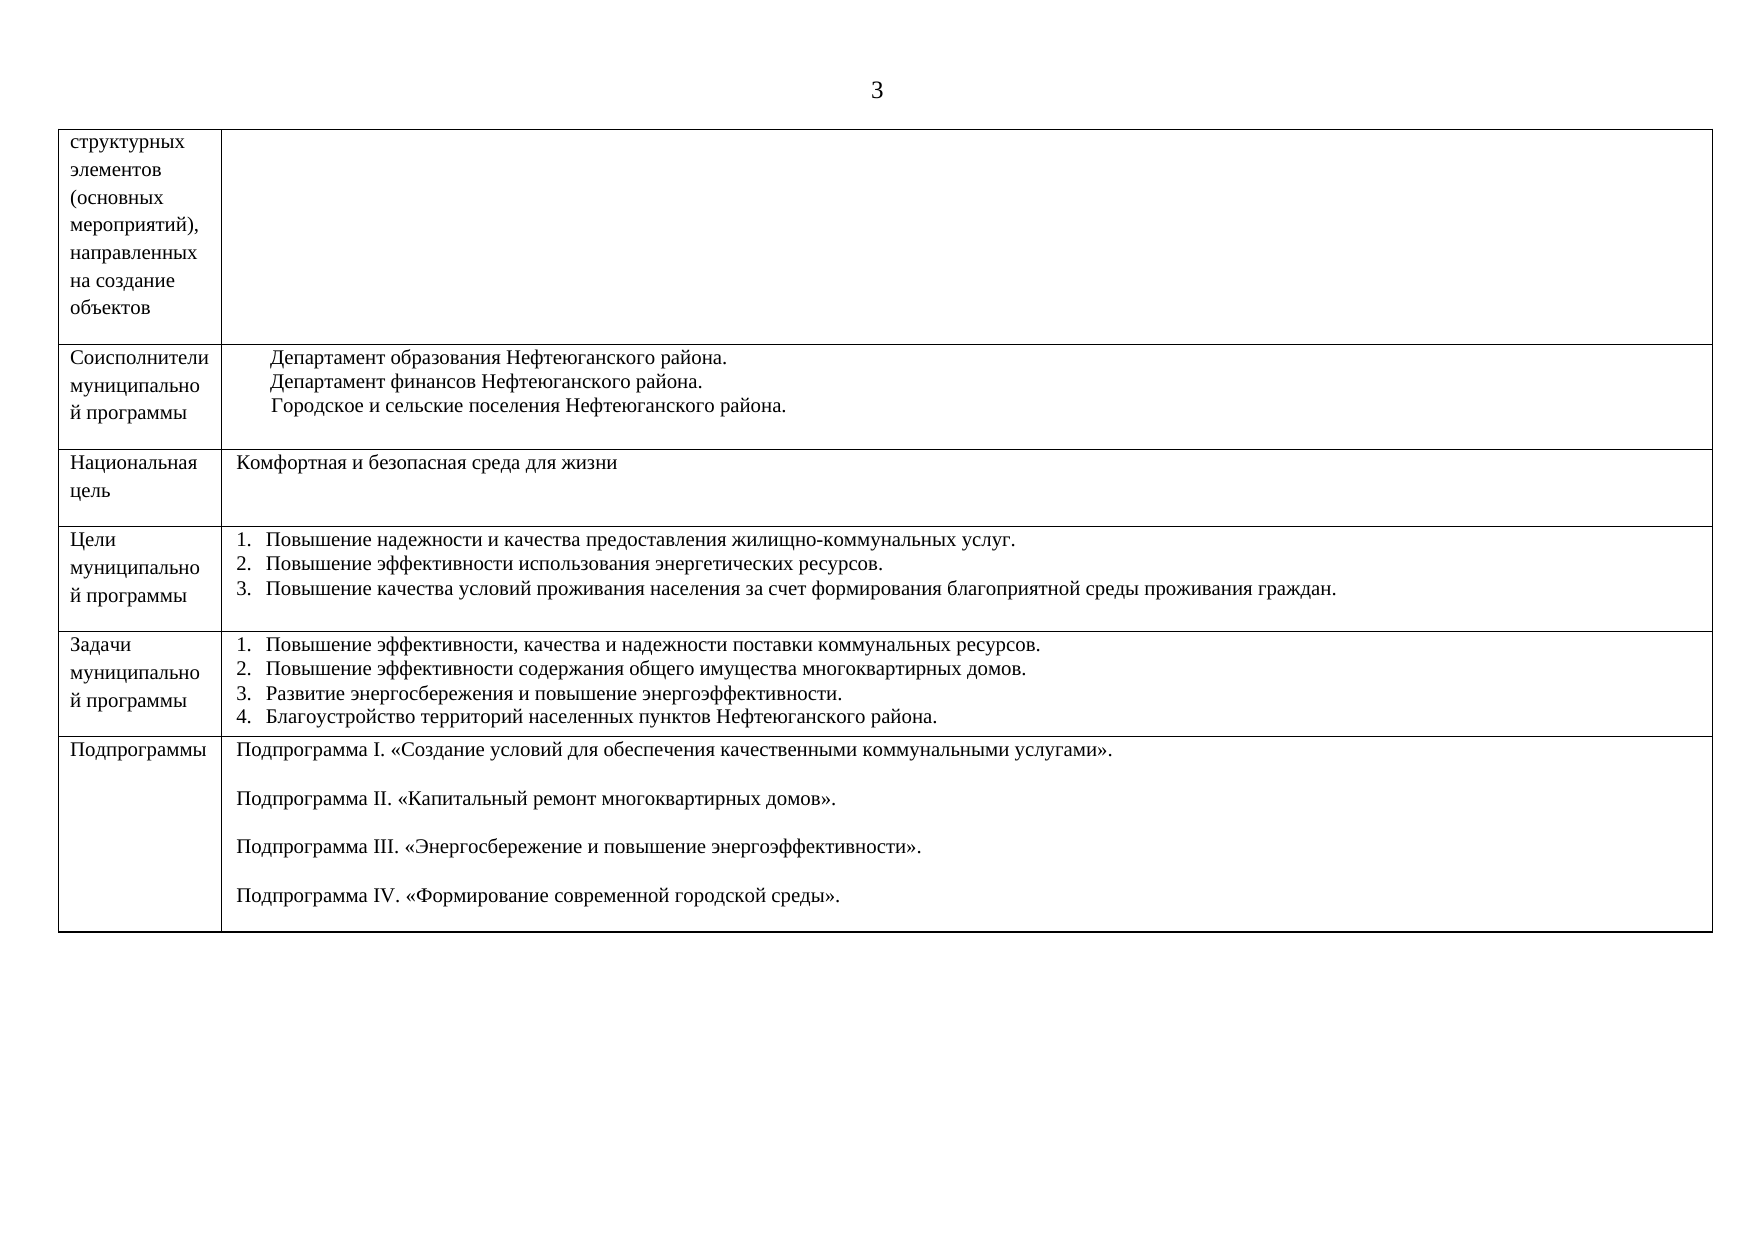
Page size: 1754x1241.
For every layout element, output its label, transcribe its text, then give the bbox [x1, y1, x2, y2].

table_cell Комфортная и безопасная среда для жизни [222, 450, 1712, 526]
table_cell Повышение надежности и качества предоставления жилищно-коммунальных услуг. Повышение эффективности использования энергетических ресурсов. Повышение качества условий проживания населения за счет формирования благоприятной среды проживания граждан. [222, 527, 1712, 631]
table_cell Повышение эффективности, качества и надежности поставки коммунальных ресурсов. Повышение эффективности содержания общего имущества многоквартирных домов. Развитие энергосбережения и повышение энергоэффективности. Благоустройство территорий населенных пунктов Нефтеюганского района. [222, 632, 1712, 736]
table_cell Подпрограмма I. «Создание условий для обеспечения качественными коммунальными услугами». Подпрограмма II. «Капитальный ремонт многоквартирных домов». Подпрограмма III. «Энергосбережение и повышение энергоэффективности». Подпрограмма IV. «Формирование современной городской среды». [222, 737, 1712, 931]
table_cell Задачи муниципальной программы [59, 632, 221, 736]
table_cell Национальная цель [59, 450, 221, 526]
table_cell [222, 130, 1712, 344]
table_cell Подпрограммы [59, 737, 221, 931]
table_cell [59, 130, 221, 344]
table_cell Цели муниципальной программы [59, 527, 221, 631]
table_cell Соисполнители муниципальной программы [59, 345, 221, 449]
table_cell Департамент образования Нефтеюганского района. Департамент финансов Нефтеюганского района. Городское и сельские поселения Нефтеюганского района. [222, 345, 1712, 449]
